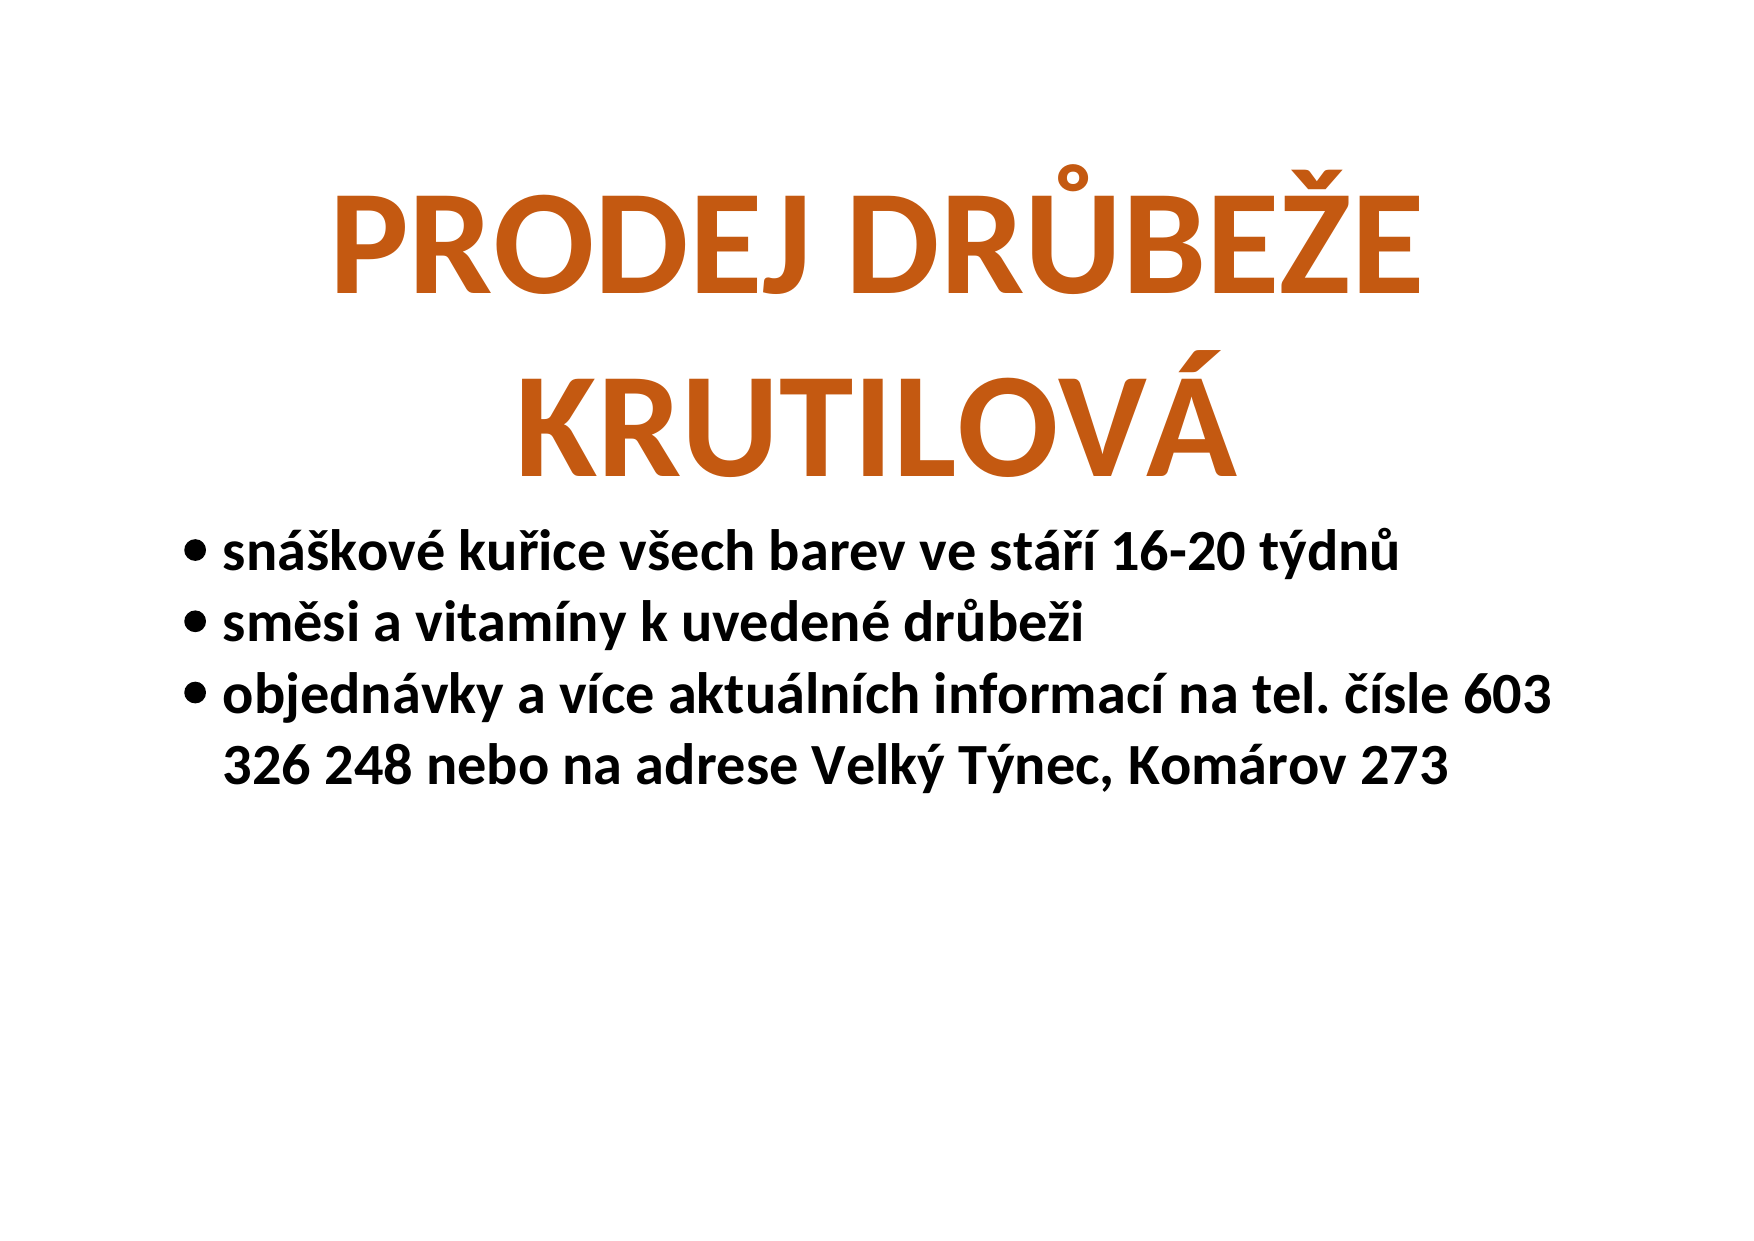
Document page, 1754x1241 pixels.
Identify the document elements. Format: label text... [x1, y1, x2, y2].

text KRUTILOVÁ [148, 331, 1606, 514]
text PRODEJ DRŮBEŽE [148, 148, 1606, 331]
list objednávky a více aktuálních informací na tel. čísle 603 326 248 nebo na adrese Velký Týnec, Komárov 273 [185, 656, 1606, 799]
list směsi a vitamíny k uvedené drůbeži [185, 585, 1606, 656]
list snáškové kuřice všech barev ve stáří 16-20 týdnů [185, 514, 1606, 585]
